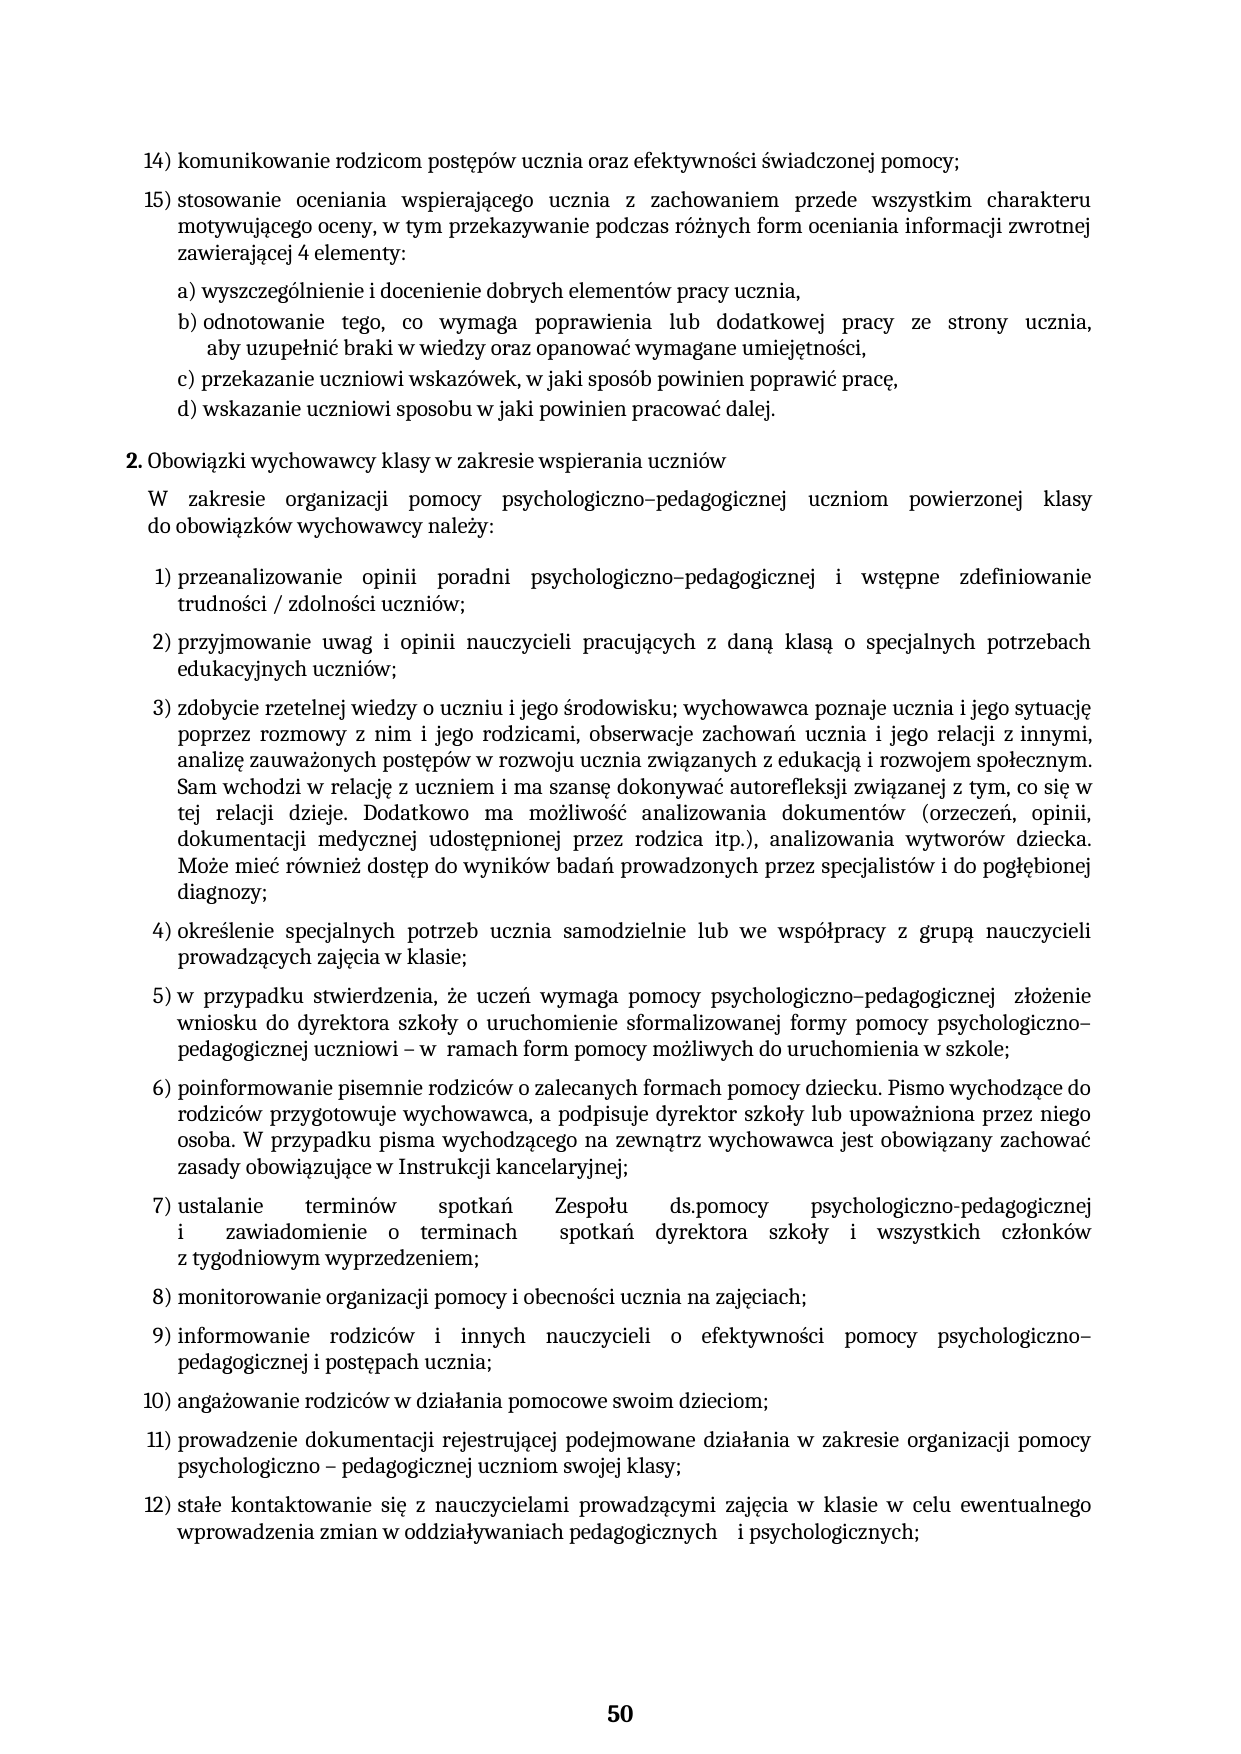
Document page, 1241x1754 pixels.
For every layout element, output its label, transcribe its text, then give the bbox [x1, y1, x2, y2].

list przeanalizowanie opinii poradni psychologiczno–pedagogicznej i wstępne zdefiniowanie trudności / zdolności uczniów; [177, 564, 1092, 617]
list zdobycie rzetelnej wiedzy o uczniu i jego środowisku; wychowawca poznaje ucznia i jego sytuację poprzez rozmowy z nim i jego rodzicami, obserwacje zachowań ucznia i jego relacji z innymi, analizę zauważonych postępów w rozwoju ucznia związanych z edukacją i rozwojem społecznym. Sam wchodzi w relację z uczniem i ma szansę dokonywać autorefleksji związanej z tym, co się w tej relacji dzieje. Dodatkowo ma możliwość analizowania dokumentów (orzeczeń, opinii, dokumentacji medycznej udostępnionej przez rodzica itp.), analizowania wytworów dziecka. Może mieć również dostęp do wyników badań prowadzonych przez specjalistów i do pogłębionej diagnozy; [177, 694, 1092, 905]
list określenie specjalnych potrzeb ucznia samodzielnie lub we współpracy z grupą nauczycieli prowadzących zajęcia w klasie; [177, 918, 1092, 970]
text W zakresie organizacji pomocy psychologiczno–pedagogicznej uczniom powierzonej klasy do obowiązków wychowawcy należy: [148, 486, 1092, 539]
list stosowanie oceniania wspierającego ucznia z zachowaniem przede wszystkim charakteru motywującego oceny, w tym przekazywanie podczas różnych form oceniania informacji zwrotnej zawierającej 4 elementy: [177, 187, 1092, 266]
list monitorowanie organizacji pomocy i obecności ucznia na zajęciach; [177, 1284, 1092, 1310]
list poinformowanie pisemnie rodziców o zalecanych formach pomocy dziecku. Pismo wychodzące do rodziców przygotowuje wychowawca, a podpisuje dyrektor szkoły lub upoważniona przez niego osoba. W przypadku pisma wychodzącego na zewnątrz wychowawca jest obowiązany zachować zasady obowiązujące w Instrukcji kancelaryjnej; [177, 1074, 1092, 1180]
list Obowiązki wychowawcy klasy w zakresie wspierania uczniów [77, 447, 1092, 474]
list w przypadku stwierdzenia, że uczeń wymaga pomocy psychologiczno–pedagogicznej złożenie wniosku do dyrektora szkoły o uruchomienie sformalizowanej formy pomocy psychologiczno–pedagogicznej uczniowi – w ramach form pomocy możliwych do uruchomienia w szkole; [177, 983, 1092, 1062]
list odnotowanie tego, co wymaga poprawienia lub dodatkowej pracy ze strony ucznia, aby uzupełnić braki w wiedzy oraz opanować wymagane umiejętności, [177, 309, 1092, 361]
list angażowanie rodziców w działania pomocowe swoim dzieciom; [177, 1388, 1092, 1414]
list komunikowanie rodzicom postępów ucznia oraz efektywności świadczonej pomocy; [177, 148, 1092, 174]
list przyjmowanie uwag i opinii nauczycieli pracujących z daną klasą o specjalnych potrzebach edukacyjnych uczniów; [177, 629, 1092, 682]
list stałe kontaktowanie się z nauczycielami prowadzącymi zajęcia w klasie w celu ewentualnego wprowadzenia zmian w oddziaływaniach pedagogicznych i psychologicznych; [177, 1492, 1092, 1545]
list wyszczególnienie i docenienie dobrych elementów pracy ucznia, [177, 278, 1092, 304]
list ustalanie terminów spotkań Zespołu ds.pomocy psychologiczno-pedagogicznej i zawiadomienie o terminach spotkań dyrektora szkoły i wszystkich członków z tygodniowym wyprzedzeniem; [177, 1192, 1092, 1271]
list prowadzenie dokumentacji rejestrującej podejmowane działania w zakresie organizacji pomocy psychologiczno – pedagogicznej uczniom swojej klasy; [177, 1427, 1092, 1479]
list informowanie rodziców i innych nauczycieli o efektywności pomocy psychologiczno–pedagogicznej i postępach ucznia; [177, 1323, 1092, 1376]
list wskazanie uczniowi sposobu w jaki powinien pracować dalej. [177, 396, 1092, 422]
list przekazanie uczniowi wskazówek, w jaki sposób powinien poprawić pracę, [177, 366, 1092, 392]
